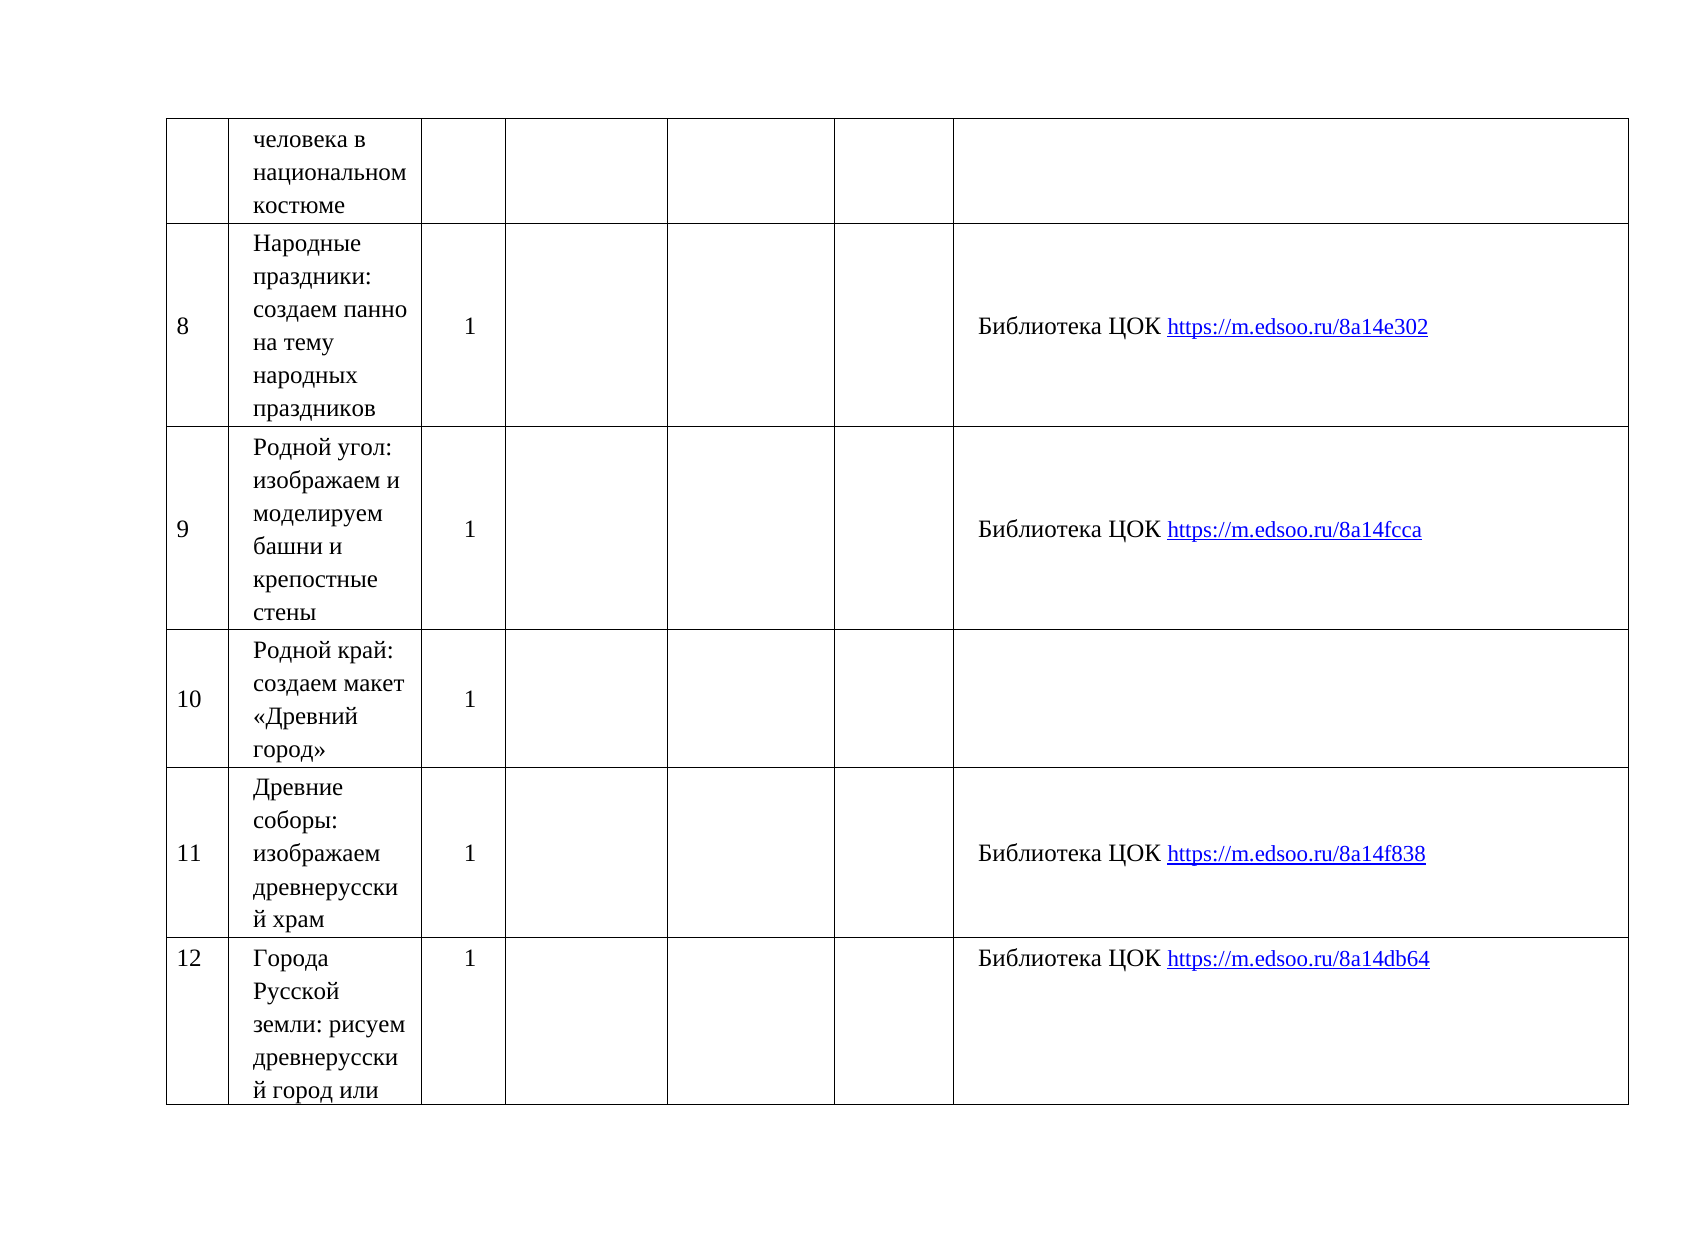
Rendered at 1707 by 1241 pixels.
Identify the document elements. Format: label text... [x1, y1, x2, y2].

table_cell [835, 119, 953, 222]
table_cell Народные праздники: создаем панно на тему народных праздников [229, 224, 421, 426]
table_cell Библиотека ЦОК https://m.edsoo.ru/8a14fcca [954, 427, 1628, 629]
table_cell 10 [167, 630, 228, 767]
table_cell [506, 938, 667, 1104]
table_cell 1 [422, 224, 505, 426]
table_cell [835, 630, 953, 767]
table_cell 1 [422, 938, 505, 1104]
table_cell [668, 119, 834, 222]
table_cell 11 [167, 768, 228, 937]
table_cell [835, 427, 953, 629]
table_cell [668, 224, 834, 426]
table_cell 9 [167, 427, 228, 629]
table_cell [954, 630, 1628, 767]
table_cell [506, 224, 667, 426]
table_cell 12 [167, 938, 228, 1104]
table_cell [506, 768, 667, 937]
table_cell 1 [422, 768, 505, 937]
table_cell [668, 938, 834, 1104]
table_cell [668, 768, 834, 937]
table_cell [835, 938, 953, 1104]
table_cell [835, 224, 953, 426]
table_cell [506, 119, 667, 222]
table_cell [954, 938, 1628, 1104]
table_cell 7 [167, 119, 228, 222]
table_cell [229, 119, 421, 222]
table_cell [229, 938, 421, 1104]
table_cell [506, 427, 667, 629]
table_cell Библиотека ЦОК https://m.edsoo.ru/8a14f838 [954, 768, 1628, 937]
table_cell [668, 427, 834, 629]
table_cell Родной угол: изображаем и моделируем башни и крепостные стены [229, 427, 421, 629]
table_cell 1 [422, 427, 505, 629]
table_cell [668, 630, 834, 767]
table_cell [954, 119, 1628, 222]
table_cell Библиотека ЦОК https://m.edsoo.ru/8a14e302 [954, 224, 1628, 426]
table_cell 8 [167, 224, 228, 426]
table_cell [506, 630, 667, 767]
table_cell 1 [422, 119, 505, 222]
table_cell Древние соборы: изображаем древнерусский храм [229, 768, 421, 937]
table_cell [835, 768, 953, 937]
table_cell 1 [422, 630, 505, 767]
table_cell Родной край: создаем макет «Древний город» [229, 630, 421, 767]
